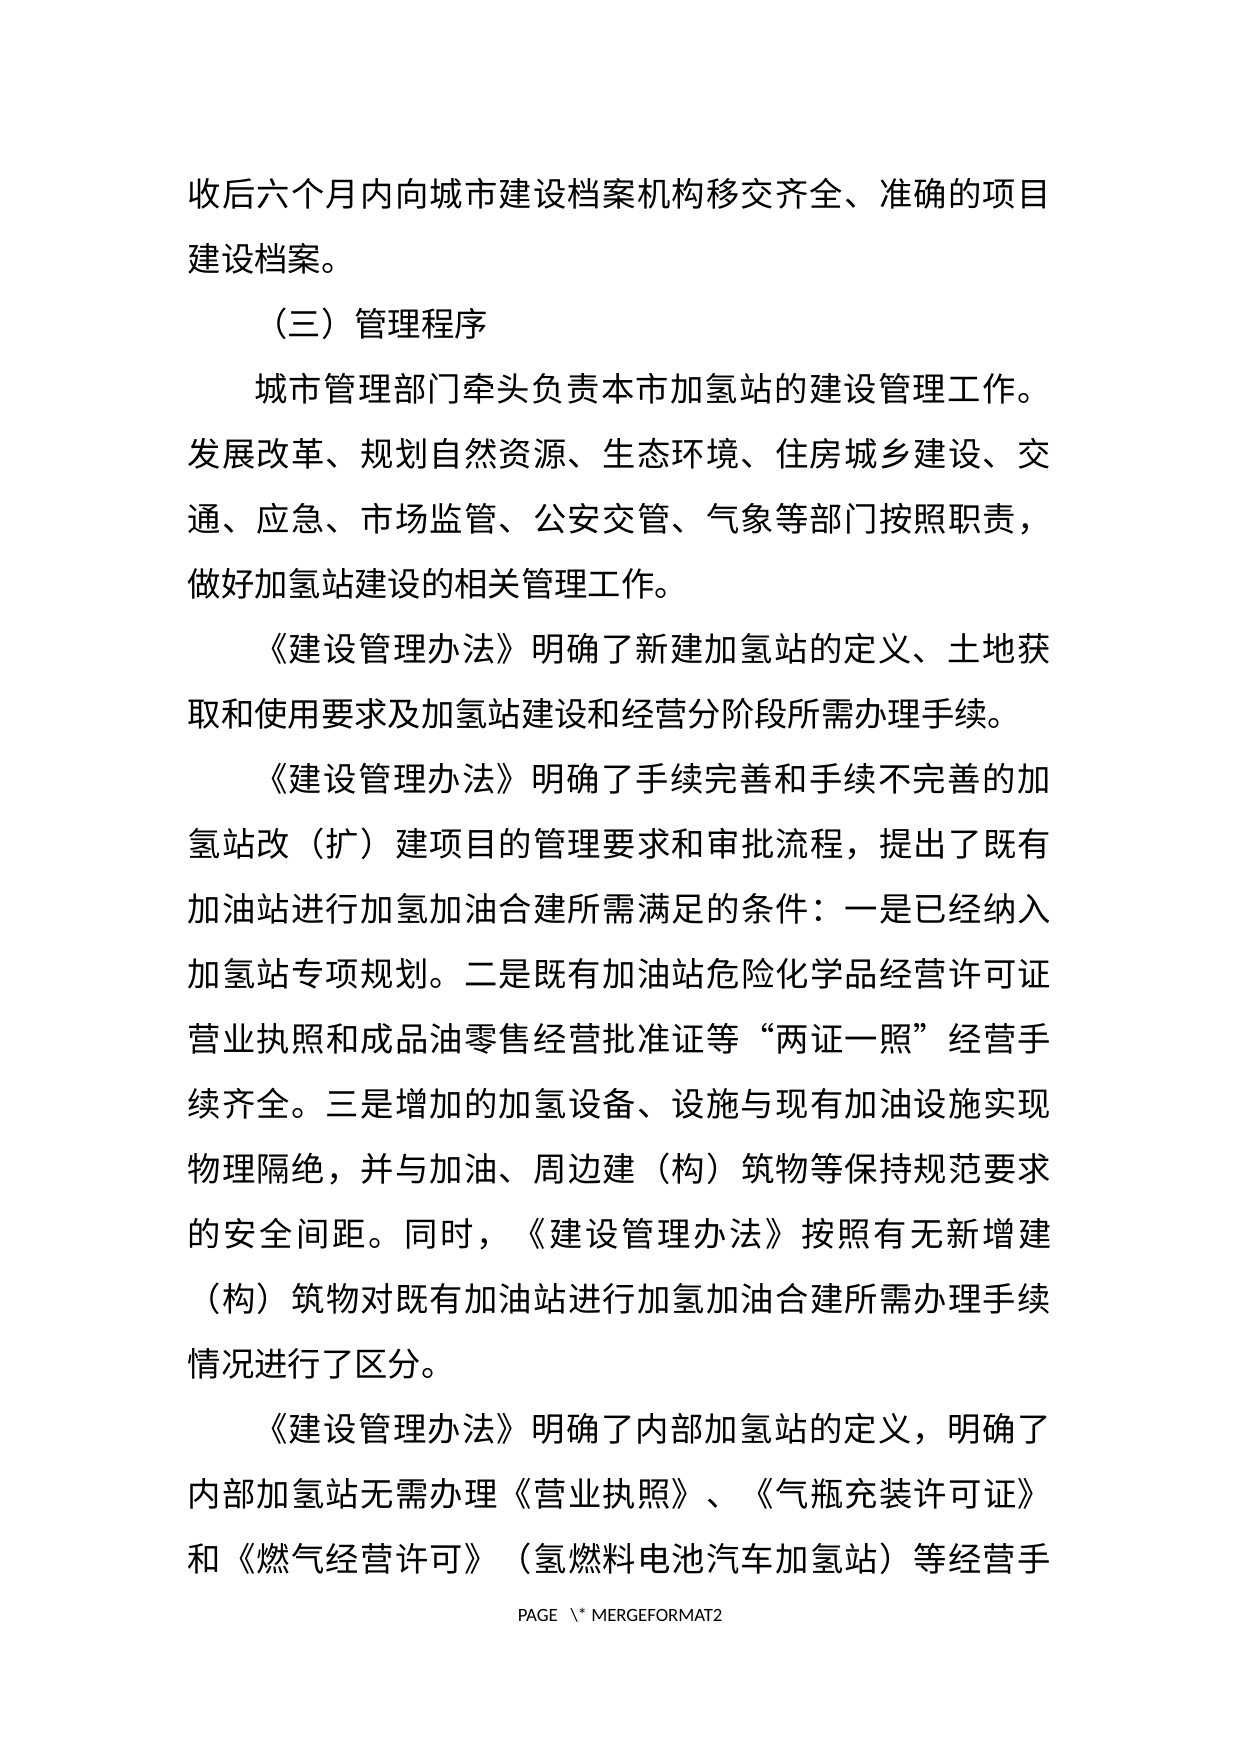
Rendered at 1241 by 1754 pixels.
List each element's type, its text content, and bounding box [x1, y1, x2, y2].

text 《建设管理办法》明确了手续完善和手续不完善的加氢站改（扩）建项目的管理要求和审批流程，提出了既有加油站进行加氢加油合建所需满足的条件：一是已经纳入加氢站专项规划。二是既有加油站危险化学品经营许可证、营业执照和成品油零售经营批准证等“两证一照”经营手续齐全。三是增加的加氢设备、设施与现有加油设施实现物理隔绝，并与加油、周边建（构）筑物等保持规范要求的安全间距。同时，《建设管理办法》按照有无新增建（构）筑物对既有加油站进行加氢加油合建所需办理手续情况进行了区分。 [187, 744, 1053, 1394]
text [187, 1394, 1053, 1589]
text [187, 159, 1053, 289]
text （三）管理程序 [187, 289, 1053, 354]
text 城市管理部门牵头负责本市加氢站的建设管理工作。发展改革、规划自然资源、生态环境、住房城乡建设、交通、应急、市场监管、公安交管、气象等部门按照职责，做好加氢站建设的相关管理工作。 [187, 354, 1053, 614]
text 《建设管理办法》明确了新建加氢站的定义、土地获取和使用要求及加氢站建设和经营分阶段所需办理手续。 [187, 614, 1053, 744]
